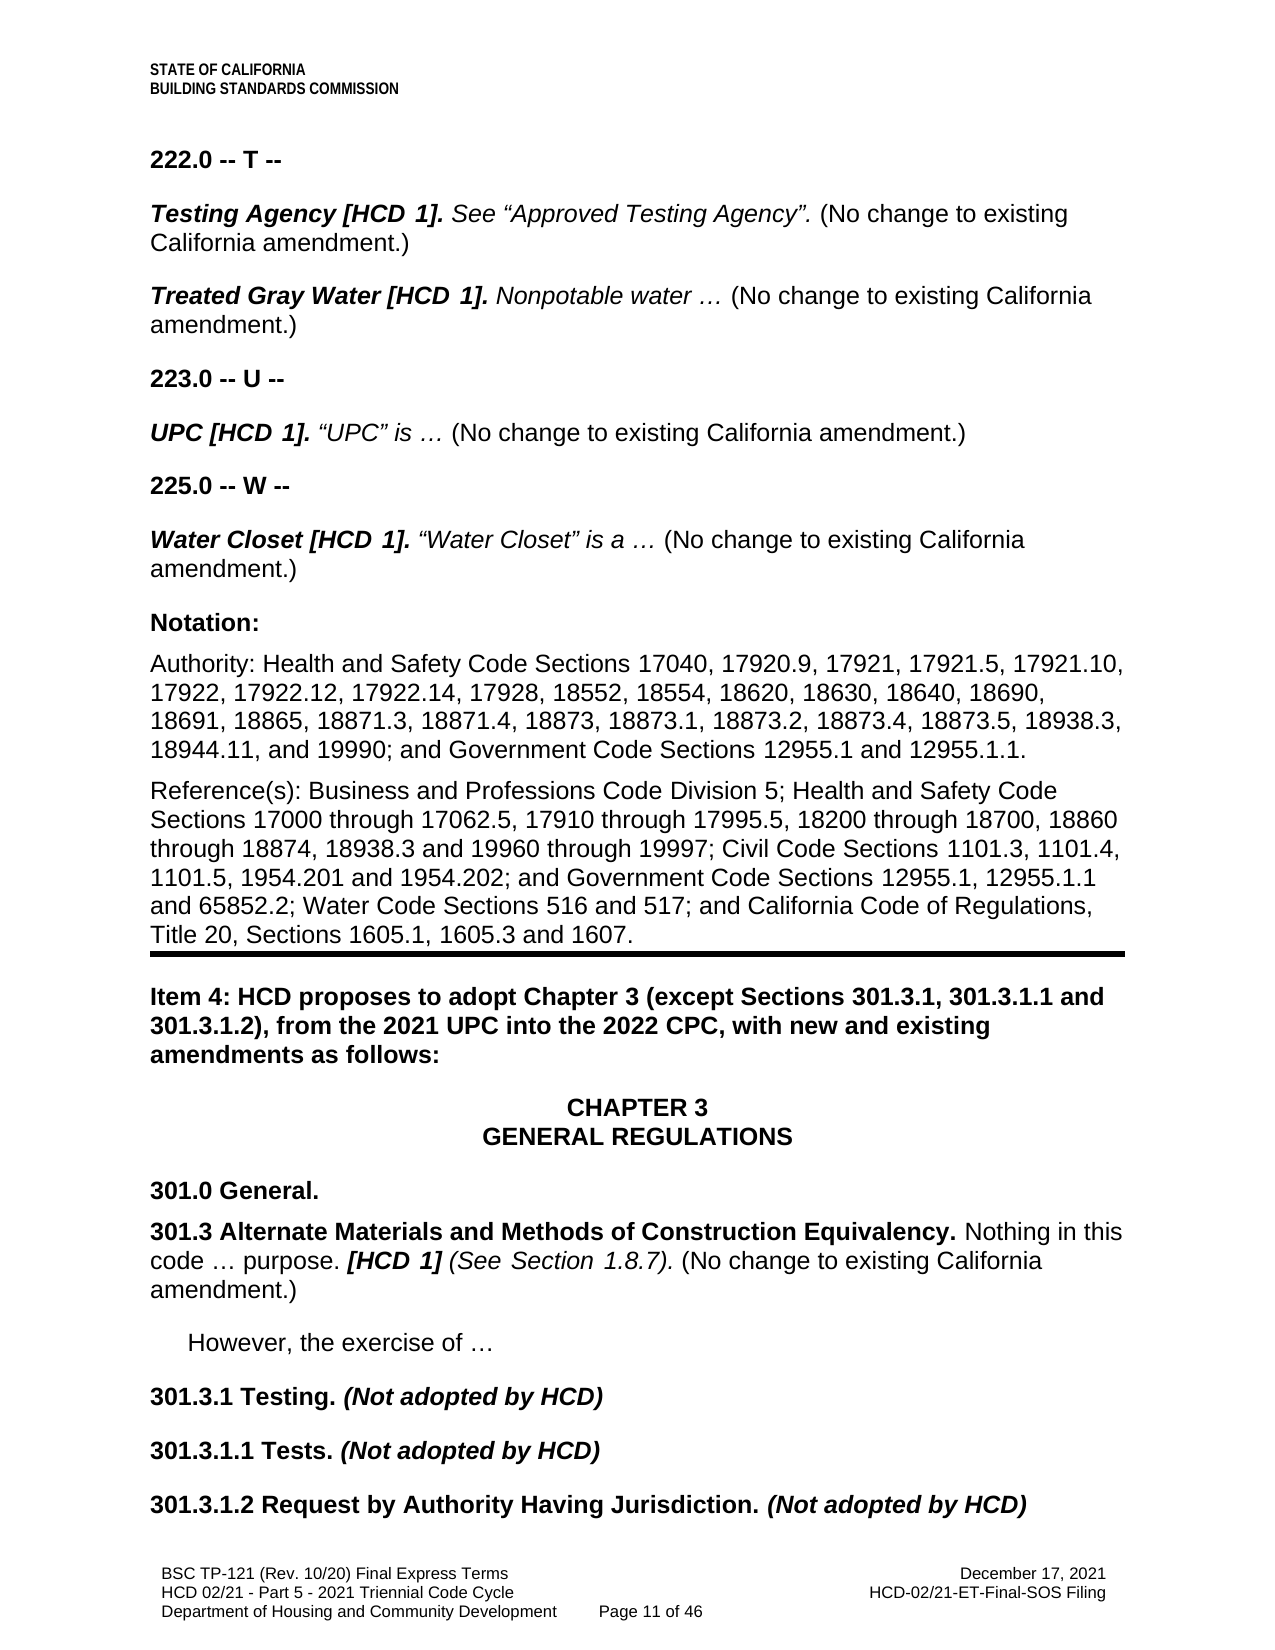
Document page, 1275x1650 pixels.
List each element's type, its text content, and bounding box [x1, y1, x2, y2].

text 225.0 -- W -- [150, 471, 1125, 500]
text Notation: [150, 607, 1125, 636]
text 301.3.1.1 Tests. (Not adopted by HCD) [150, 1436, 1125, 1464]
text Authority: Health and Safety Code Sections 17040, 17920.9, 17921, 17921.5, 17921.10, 17922, 17922.12, 17922.14, 17928, 18552, 18554, 18620, 18630, 18640, 18690, 18691, 18865, 18871.3, 18871.4, 18873, 18873.1, 18873.2, 18873.4, 18873.5, 18938.3, 18944.11, and 19990; and Government Code Sections 12955.1 and 12955.1.1. [150, 649, 1125, 764]
text 301.3.1 Testing. (Not adopted by HCD) [150, 1382, 1125, 1411]
text Water Closet [HCD 1]. “Water Closet” is a … (No change to existing California amendment.) [150, 525, 1125, 582]
subtitle Item 4: HCD proposes to adopt Chapter 3 (except Sections 301.3.1, 301.3.1.1 and 301.3.1.2), from the 2021 UPC into the 2022 CPC, with new and existing amendments as follows: [150, 982, 1125, 1068]
text CHAPTER 3 GENERAL REGULATIONS [150, 1093, 1125, 1151]
text UPC [HCD 1]. “UPC” is … (No change to existing California amendment.) [150, 417, 1125, 446]
text Reference(s): Business and Professions Code Division 5; Health and Safety Code Sections 17000 through 17062.5, 17910 through 17995.5, 18200 through 18700, 18860 through 18874, 18938.3 and 19960 through 19997; Civil Code Sections 1101.3, 1101.4, 1101.5, 1954.201 and 1954.202; and Government Code Sections 12955.1, 12955.1.1 and 65852.2; Water Code Sections 516 and 517; and California Code of Regulations, Title 20, Sections 1605.1, 1605.3 and 1607. [150, 776, 1125, 951]
text 301.3.1.2 Request by Authority Having Jurisdiction. (Not adopted by HCD) [150, 1489, 1125, 1518]
text 222.0 -- T -- [150, 145, 1125, 174]
text 301.0 General. [150, 1176, 1125, 1204]
text However, the exercise of … [150, 1328, 1125, 1357]
text 301.3 Alternate Materials and Methods of Construction Equivalency. Nothing in this code … purpose. [HCD 1] (See Section 1.8.7). (No change to existing California amendment.) [150, 1217, 1125, 1303]
text 223.0 -- U -- [150, 364, 1125, 392]
text Treated Gray Water [HCD 1]. Nonpotable water … (No change to existing California amendment.) [150, 281, 1125, 339]
text Testing Agency [HCD 1]. See “Approved Testing Agency”. (No change to existing California amendment.) [150, 199, 1125, 256]
